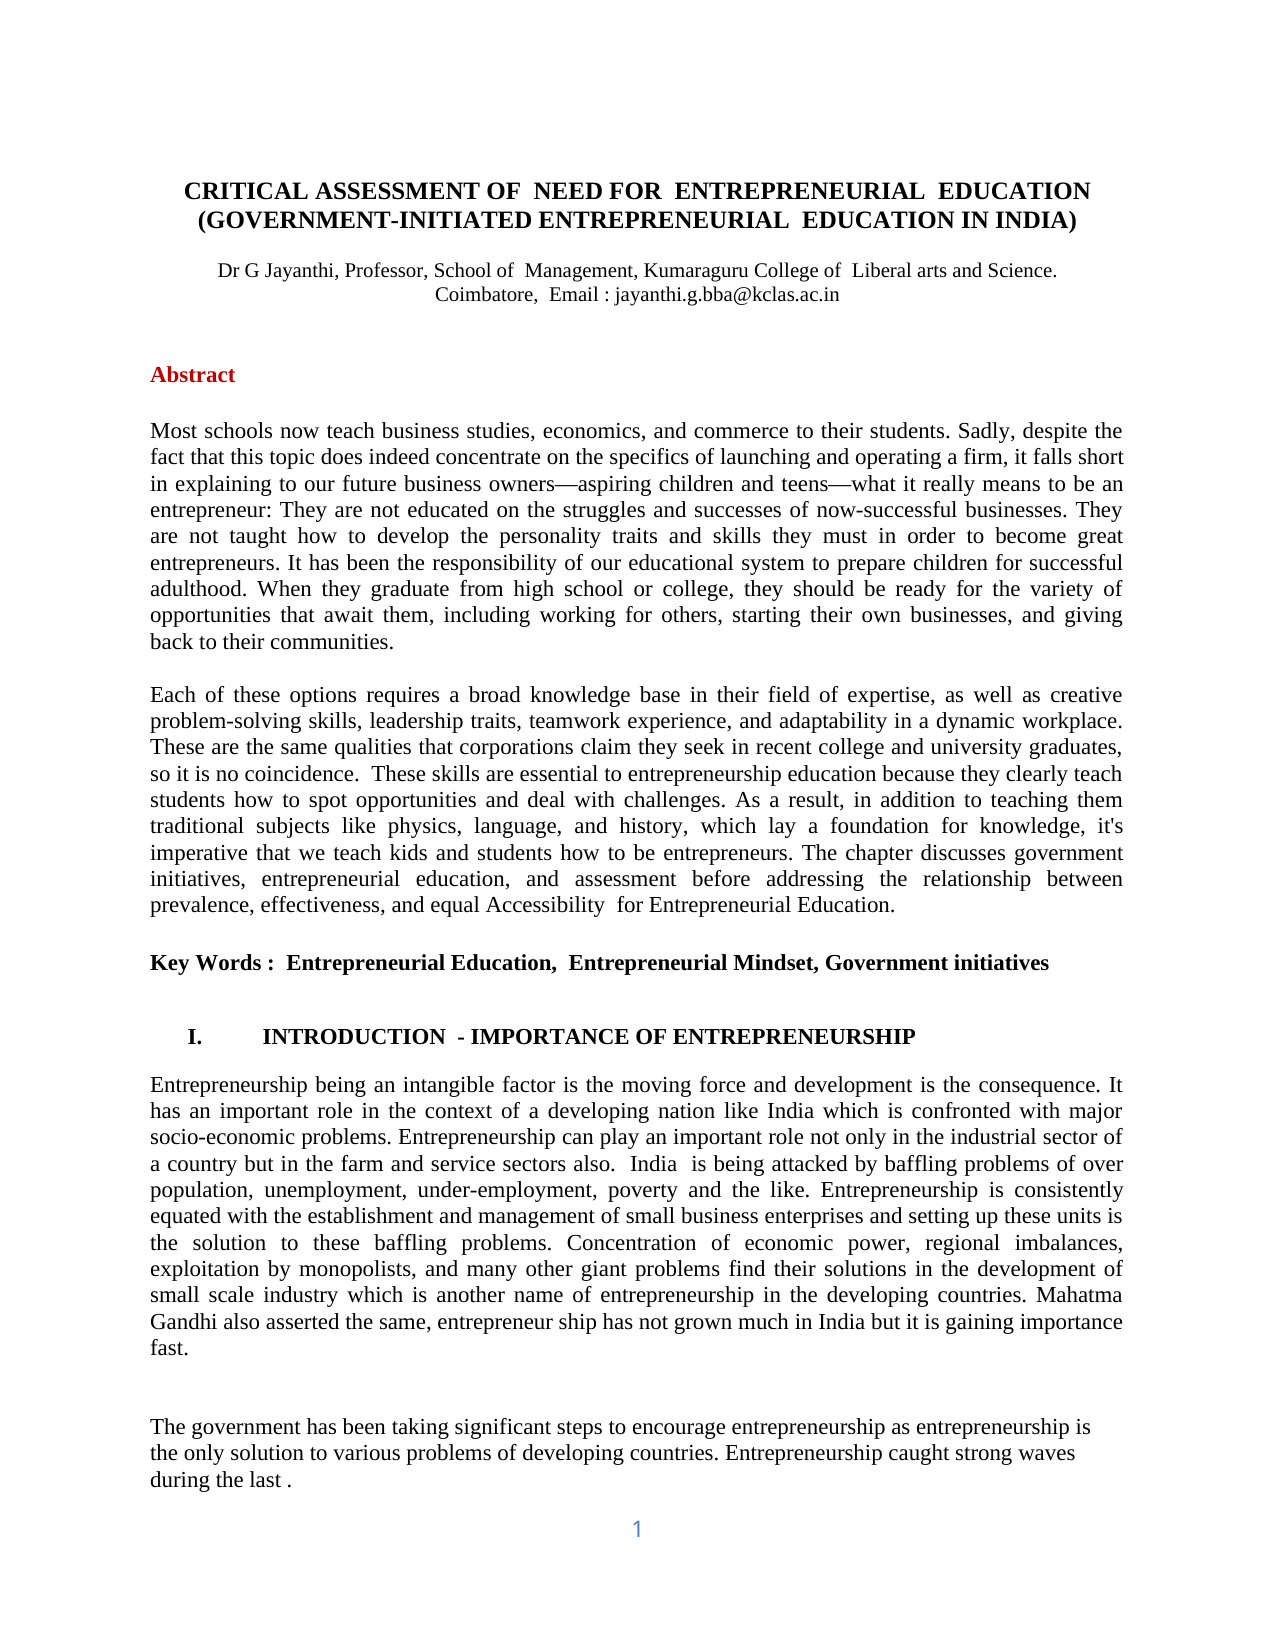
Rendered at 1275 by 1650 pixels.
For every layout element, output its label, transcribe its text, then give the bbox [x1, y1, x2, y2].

text Each of these options requires a broad knowledge base in their field of expertise, as well as creative problem-solving skills, leadership traits, teamwork experience, and adaptability in a dynamic workplace. These are the same qualities that corporations claim they seek in recent college and university graduates, so it is no coincidence. These skills are essential to entrepreneurship education because they clearly teach students how to spot opportunities and deal with challenges. As a result, in addition to teaching them traditional subjects like physics, language, and history, which lay a foundation for knowledge, it's imperative that we teach kids and students how to be entrepreneurs. The chapter discusses government initiatives, entrepreneurial education, and assessment before addressing the relationship between prevalence, effectiveness, and equal Accessibility for Entrepreneurial Education. [150, 681, 1125, 918]
text Most schools now teach business studies, economics, and commerce to their students. Sadly, despite the fact that this topic does indeed concentrate on the specifics of launching and operating a firm, it falls short in explaining to our future business owners—aspiring children and teens—what it really means to be an entrepreneur: They are not educated on the struggles and successes of now-successful businesses. They are not taught how to develop the personality traits and skills they must in order to become great entrepreneurs. It has been the responsibility of our educational system to prepare children for successful adulthood. When they graduate from high school or college, they should be ready for the variety of opportunities that await them, including working for others, starting their own businesses, and giving back to their communities. [150, 417, 1125, 654]
text Coimbatore, Email : jayanthi.g.bba@kclas.ac.in [150, 282, 1125, 306]
text Dr G Jayanthi, Professor, School of Management, Kumaraguru College of Liberal arts and Science. [150, 258, 1125, 282]
text Abstract [150, 362, 1125, 388]
text (GOVERNMENT-INITIATED ENTREPRENEURIAL EDUCATION IN INDIA) [150, 205, 1125, 234]
text Key Words : Entrepreneurial Education, Entrepreneurial Mindset, Government initiatives [150, 949, 1125, 975]
text Entrepreneurship being an intangible factor is the moving force and development is the consequence. It has an important role in the context of a developing nation like India which is confronted with major socio-economic problems. Entrepreneurship can play an important role not only in the industrial sector of a country but in the farm and service sectors also. India is being attacked by baffling problems of over population, unemployment, under-employment, poverty and the like. Entrepreneurship is consistently equated with the establishment and management of small business enterprises and setting up these units is the solution to these baffling problems. Concentration of economic power, regional imbalances, exploitation by monopolists, and many other giant problems find their solutions in the development of small scale industry which is another name of entrepreneurship in the developing countries. Mahatma Gandhi also asserted the same, entrepreneur ship has not grown much in India but it is gaining importance fast. [150, 1071, 1125, 1361]
text The government has been taking significant steps to encourage entrepreneurship as entrepreneurship is the only solution to various problems of developing countries. Entrepreneurship caught strong waves during the last . [150, 1382, 1125, 1492]
text CRITICAL ASSESSMENT OF NEED FOR ENTREPRENEURIAL EDUCATION [150, 176, 1125, 205]
list INTRODUCTION - IMPORTANCE OF ENTREPRENEURSHIP [187, 1023, 1125, 1049]
